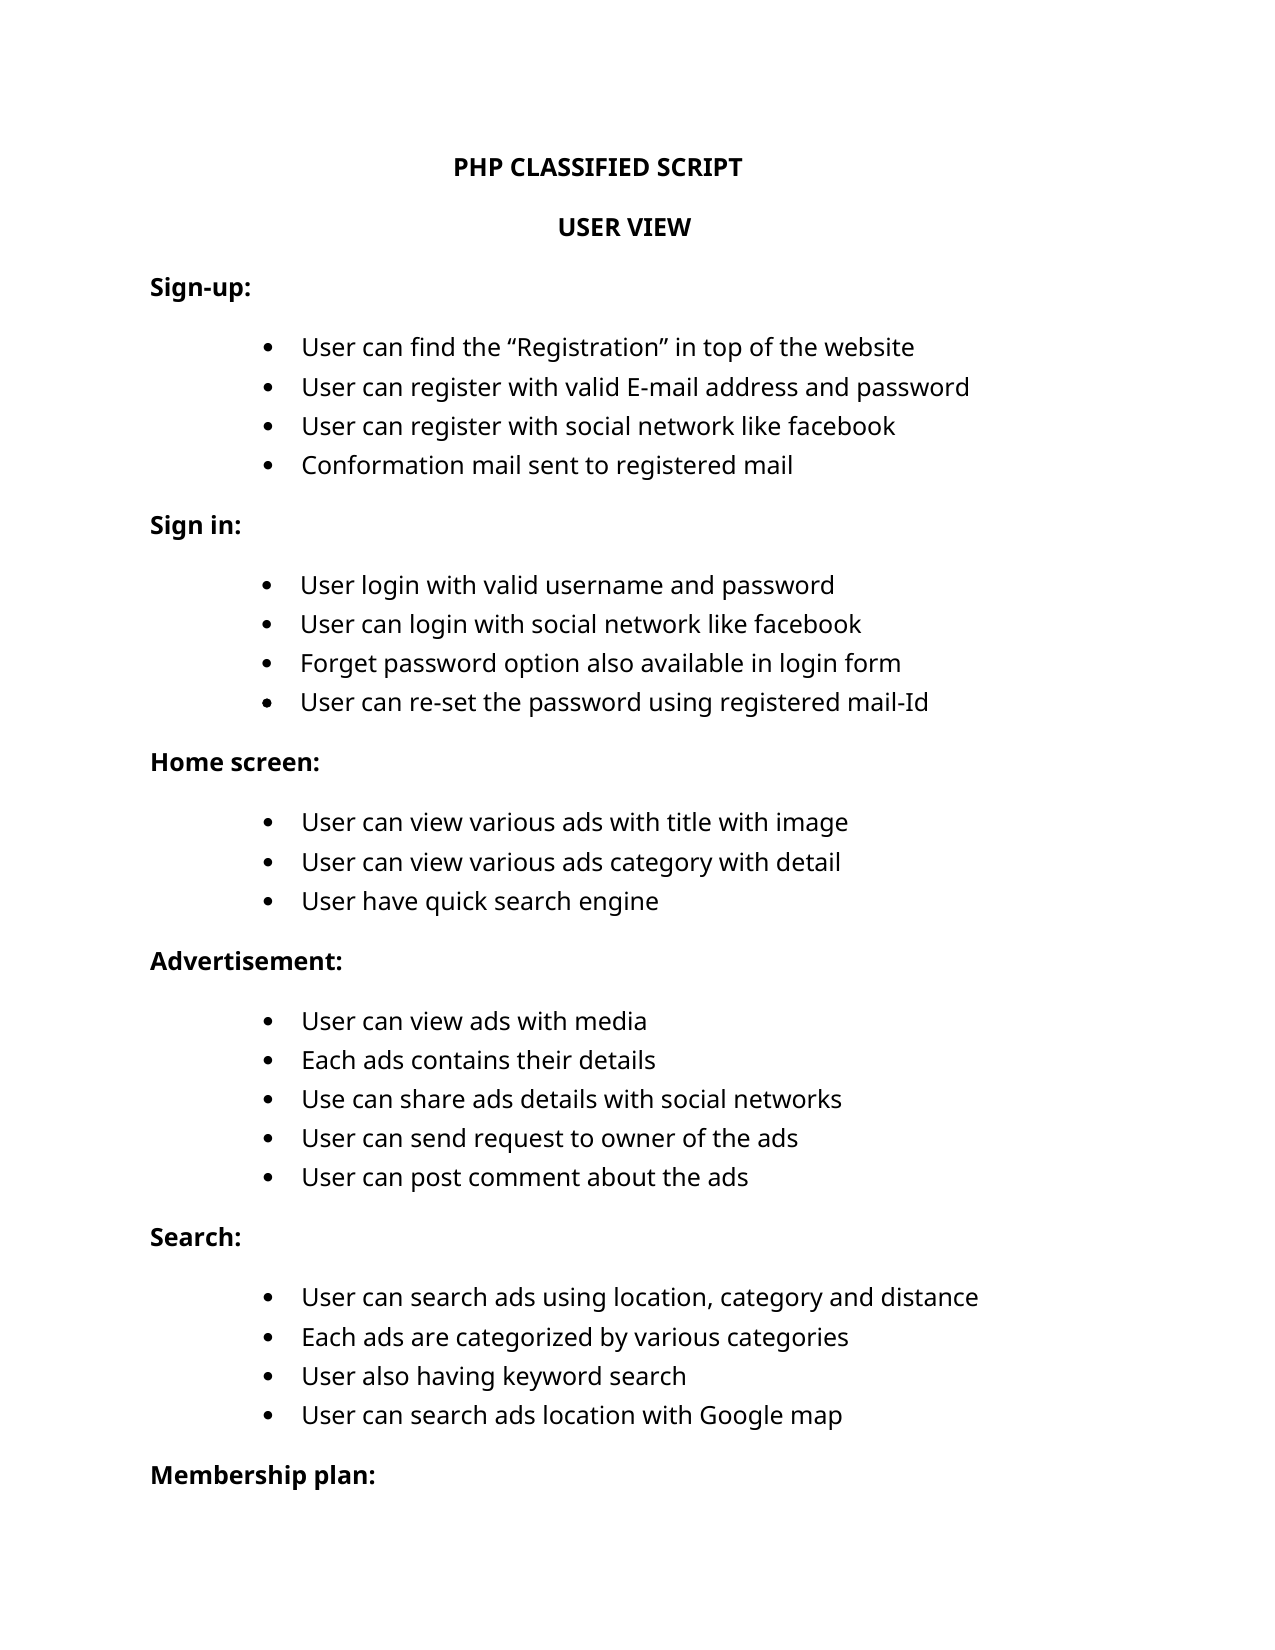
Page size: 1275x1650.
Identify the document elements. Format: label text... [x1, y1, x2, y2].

text Advertisement: [150, 943, 1125, 977]
list User can re-set the password using registered mail-Id [262, 685, 1125, 719]
list User can search ads location with Google map [263, 1397, 1125, 1432]
text Home screen: [150, 745, 1125, 779]
list User can register with valid E-mail address and password [263, 369, 1125, 403]
list User can view various ads category with detail [263, 844, 1125, 878]
list Each ads are categorized by various categories [263, 1319, 1125, 1353]
list User also having keyword search [263, 1358, 1125, 1392]
list Conformation mail sent to registered mail [263, 447, 1125, 482]
list Each ads contains their details [263, 1042, 1125, 1077]
list User login with valid username and password [262, 567, 1125, 602]
text Sign-up: [150, 270, 1125, 304]
text Sign in: [150, 507, 1125, 542]
list Use can share ads details with social networks [263, 1082, 1125, 1116]
list User have quick search engine [263, 883, 1125, 917]
list User can view various ads with title with image [263, 805, 1125, 839]
list User can view ads with media [263, 1003, 1125, 1037]
list User can register with social network like facebook [263, 408, 1125, 442]
list Forget password option also available in login form [262, 646, 1125, 680]
list User can send request to owner of the ads [263, 1121, 1125, 1155]
text Membership plan: [150, 1457, 1125, 1492]
text USER VIEW [525, 210, 1125, 244]
list User can post comment about the ads [263, 1160, 1125, 1194]
text PHP CLASSIFIED SCRIPT [300, 150, 1125, 184]
list User can find the “Registration” in top of the website [263, 330, 1125, 364]
list User can search ads using location, category and distance [263, 1280, 1125, 1314]
list User can login with social network like facebook [262, 607, 1125, 641]
text Search: [150, 1220, 1125, 1254]
